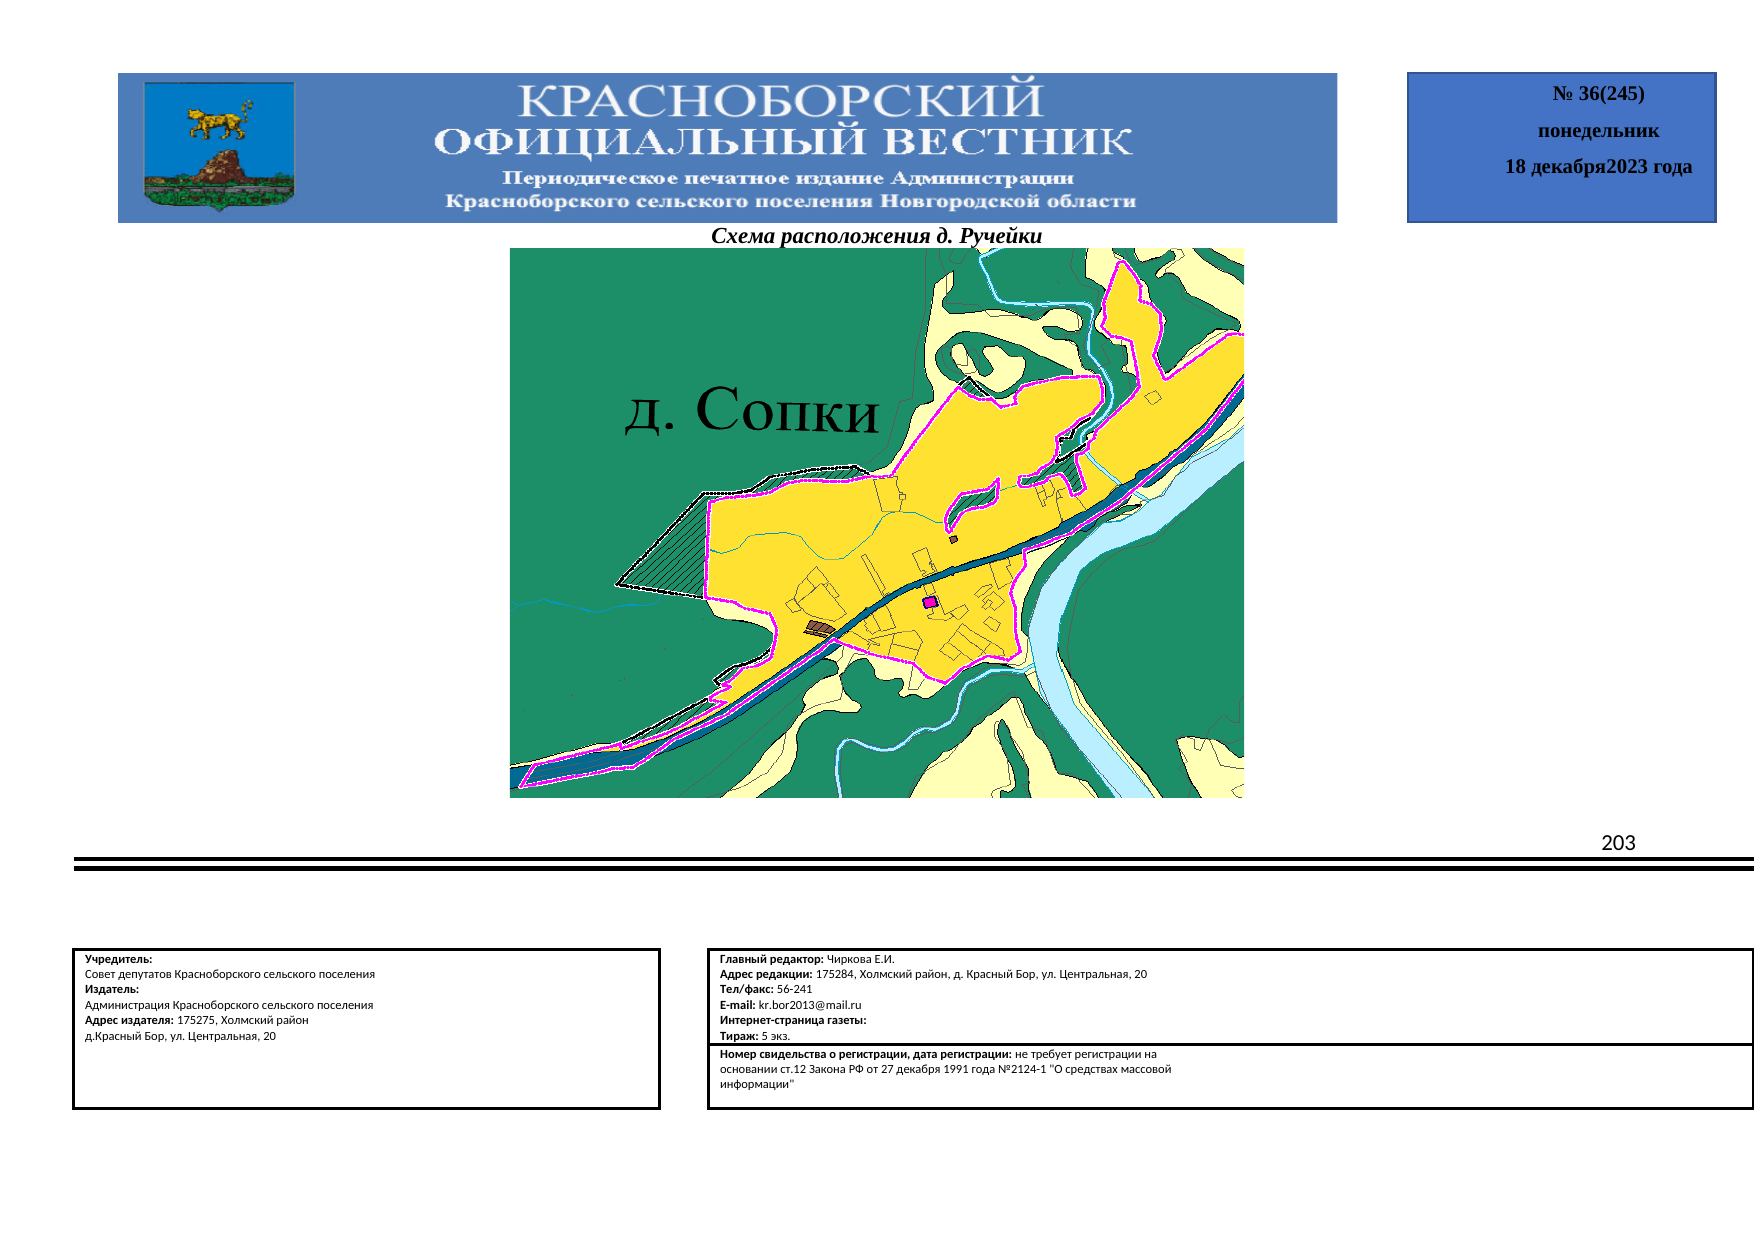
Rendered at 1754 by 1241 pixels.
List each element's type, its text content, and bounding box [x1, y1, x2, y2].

picture [509, 248, 1245, 798]
text Схема расположения д. Ручейки [118, 222, 1636, 249]
